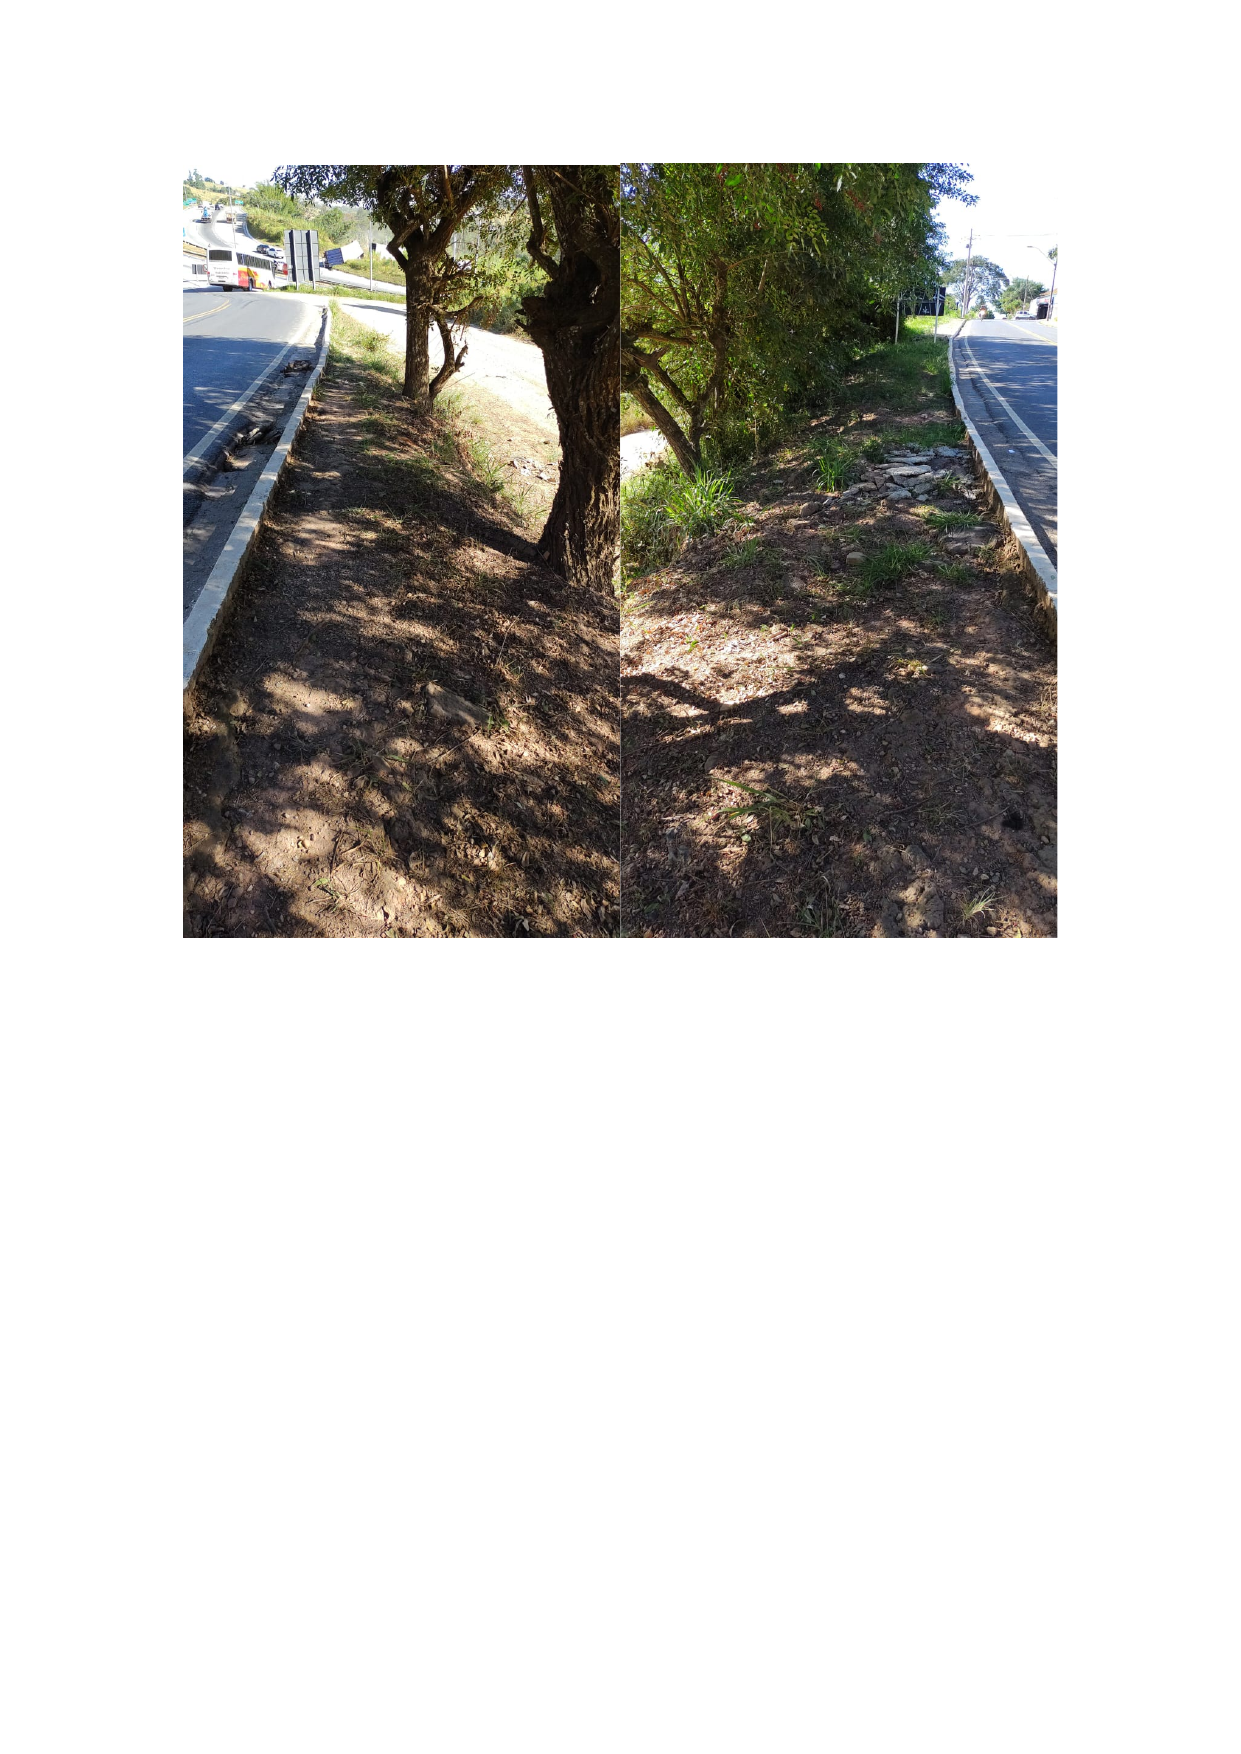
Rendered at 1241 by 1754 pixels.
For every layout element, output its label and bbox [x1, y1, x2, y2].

picture [183, 163, 1058, 938]
